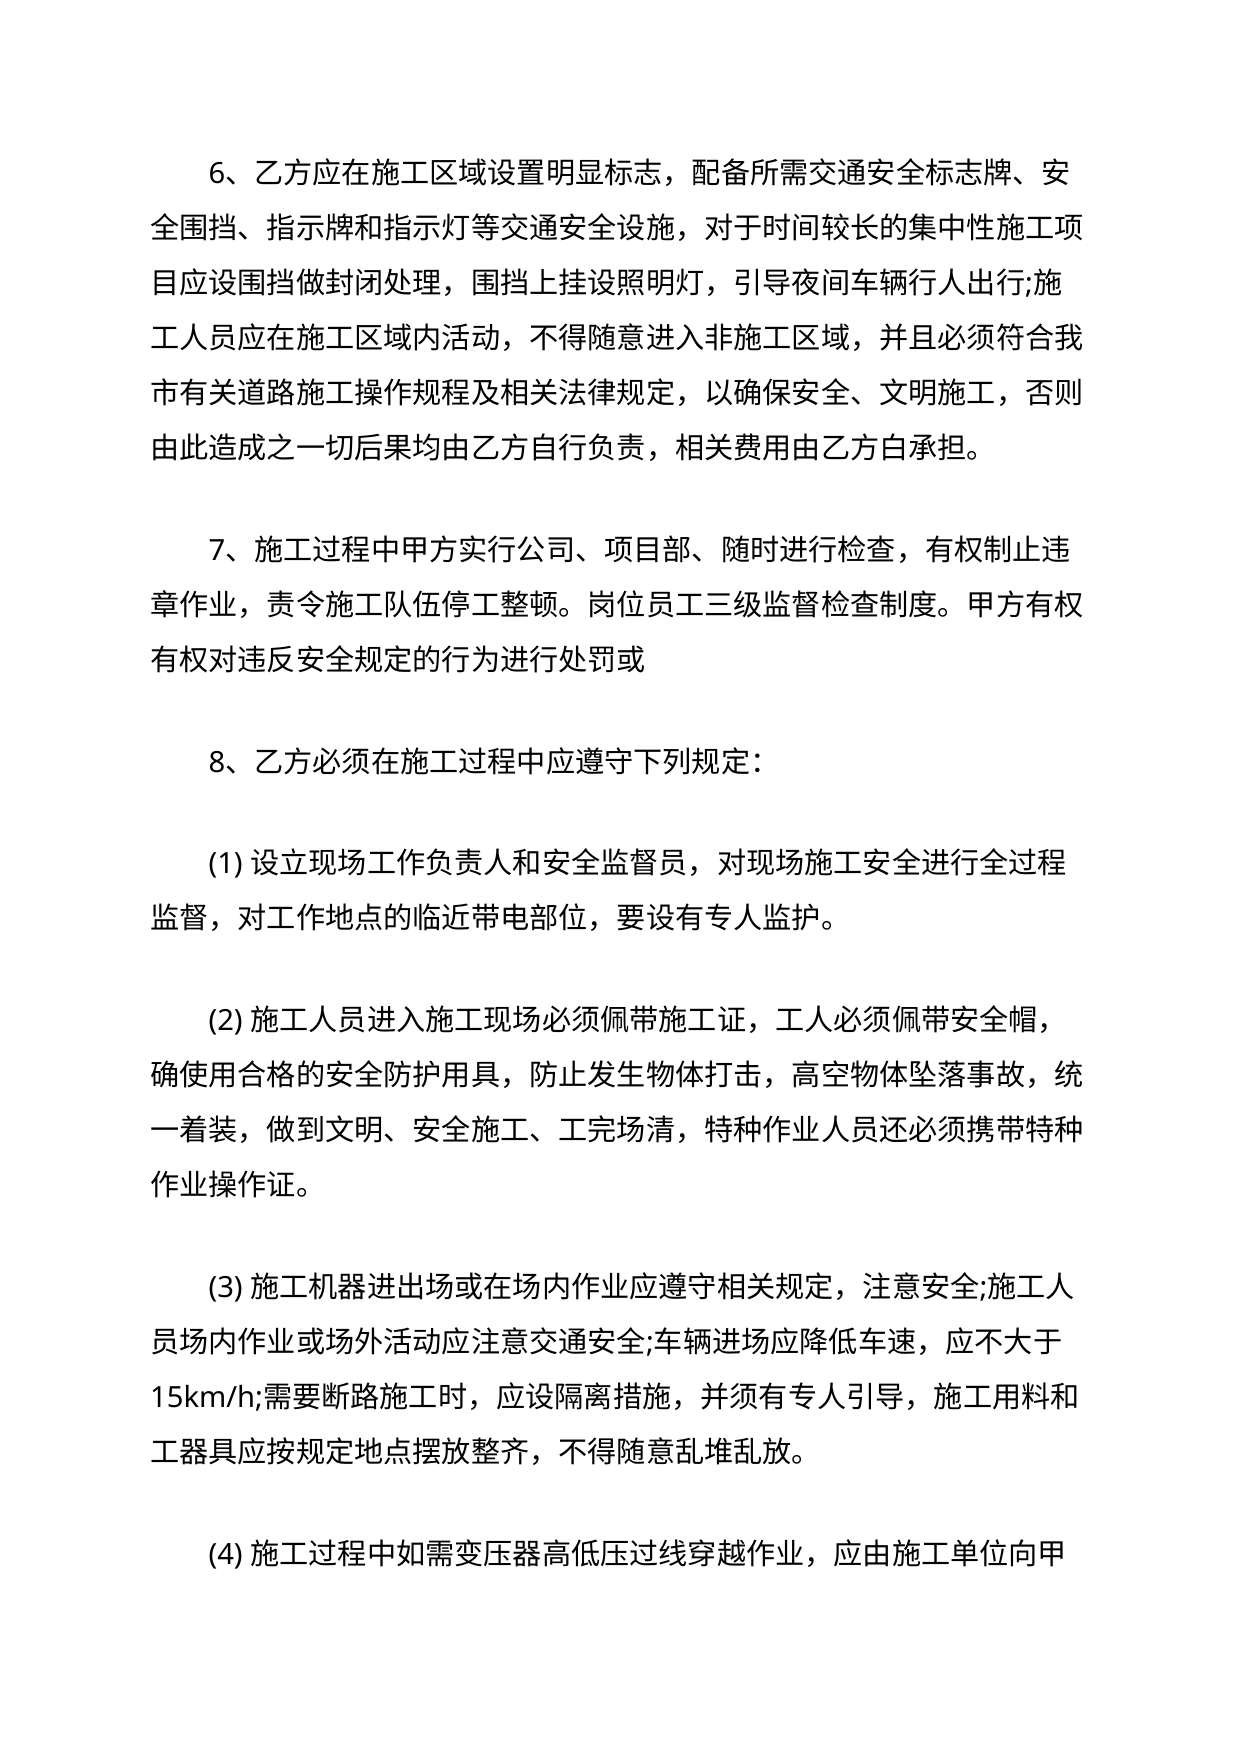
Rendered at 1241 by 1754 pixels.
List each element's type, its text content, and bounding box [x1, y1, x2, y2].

text (2) 施工人员进入施工现场必须佩带施工证，工人必须佩带安全帽，确使用合格的安全防护用具，防止发生物体打击，高空物体坠落事故，统一着装，做到文明、安全施工、工完场清，特种作业人员还必须携带特种作业操作证。 [150, 997, 1090, 1204]
text 6、乙方应在施工区域设置明显标志，配备所需交通安全标志牌、安全围挡、指示牌和指示灯等交通安全设施，对于时间较长的集中性施工项目应设围挡做封闭处理，围挡上挂设照明灯，引导夜间车辆行人出行;施工人员应在施工区域内活动，不得随意进入非施工区域，并且必须符合我市有关道路施工操作规程及相关法律规定，以确保安全、文明施工，否则由此造成之一切后果均由乙方自行负责，相关费用由乙方白承担。 [150, 150, 1090, 467]
text 7、施工过程中甲方实行公司、项目部、随时进行检查，有权制止违章作业，责令施工队伍停工整顿。岗位员工三级监督检查制度。甲方有权有权对违反安全规定的行为进行处罚或 [150, 526, 1090, 679]
text 8、乙方必须在施工过程中应遵守下列规定： [150, 738, 1090, 781]
text (1) 设立现场工作负责人和安全监督员，对现场施工安全进行全过程监督，对工作地点的临近带电部位，要设有专人监护。 [150, 840, 1090, 937]
text (3) 施工机器进出场或在场内作业应遵守相关规定，注意安全;施工人员场内作业或场外活动应注意交通安全;车辆进场应降低车速，应不大于15km/h;需要断路施工时，应设隔离措施，并须有专人引导，施工用料和工器具应按规定地点摆放整齐，不得随意乱堆乱放。 [150, 1263, 1090, 1471]
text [150, 1530, 1090, 1573]
